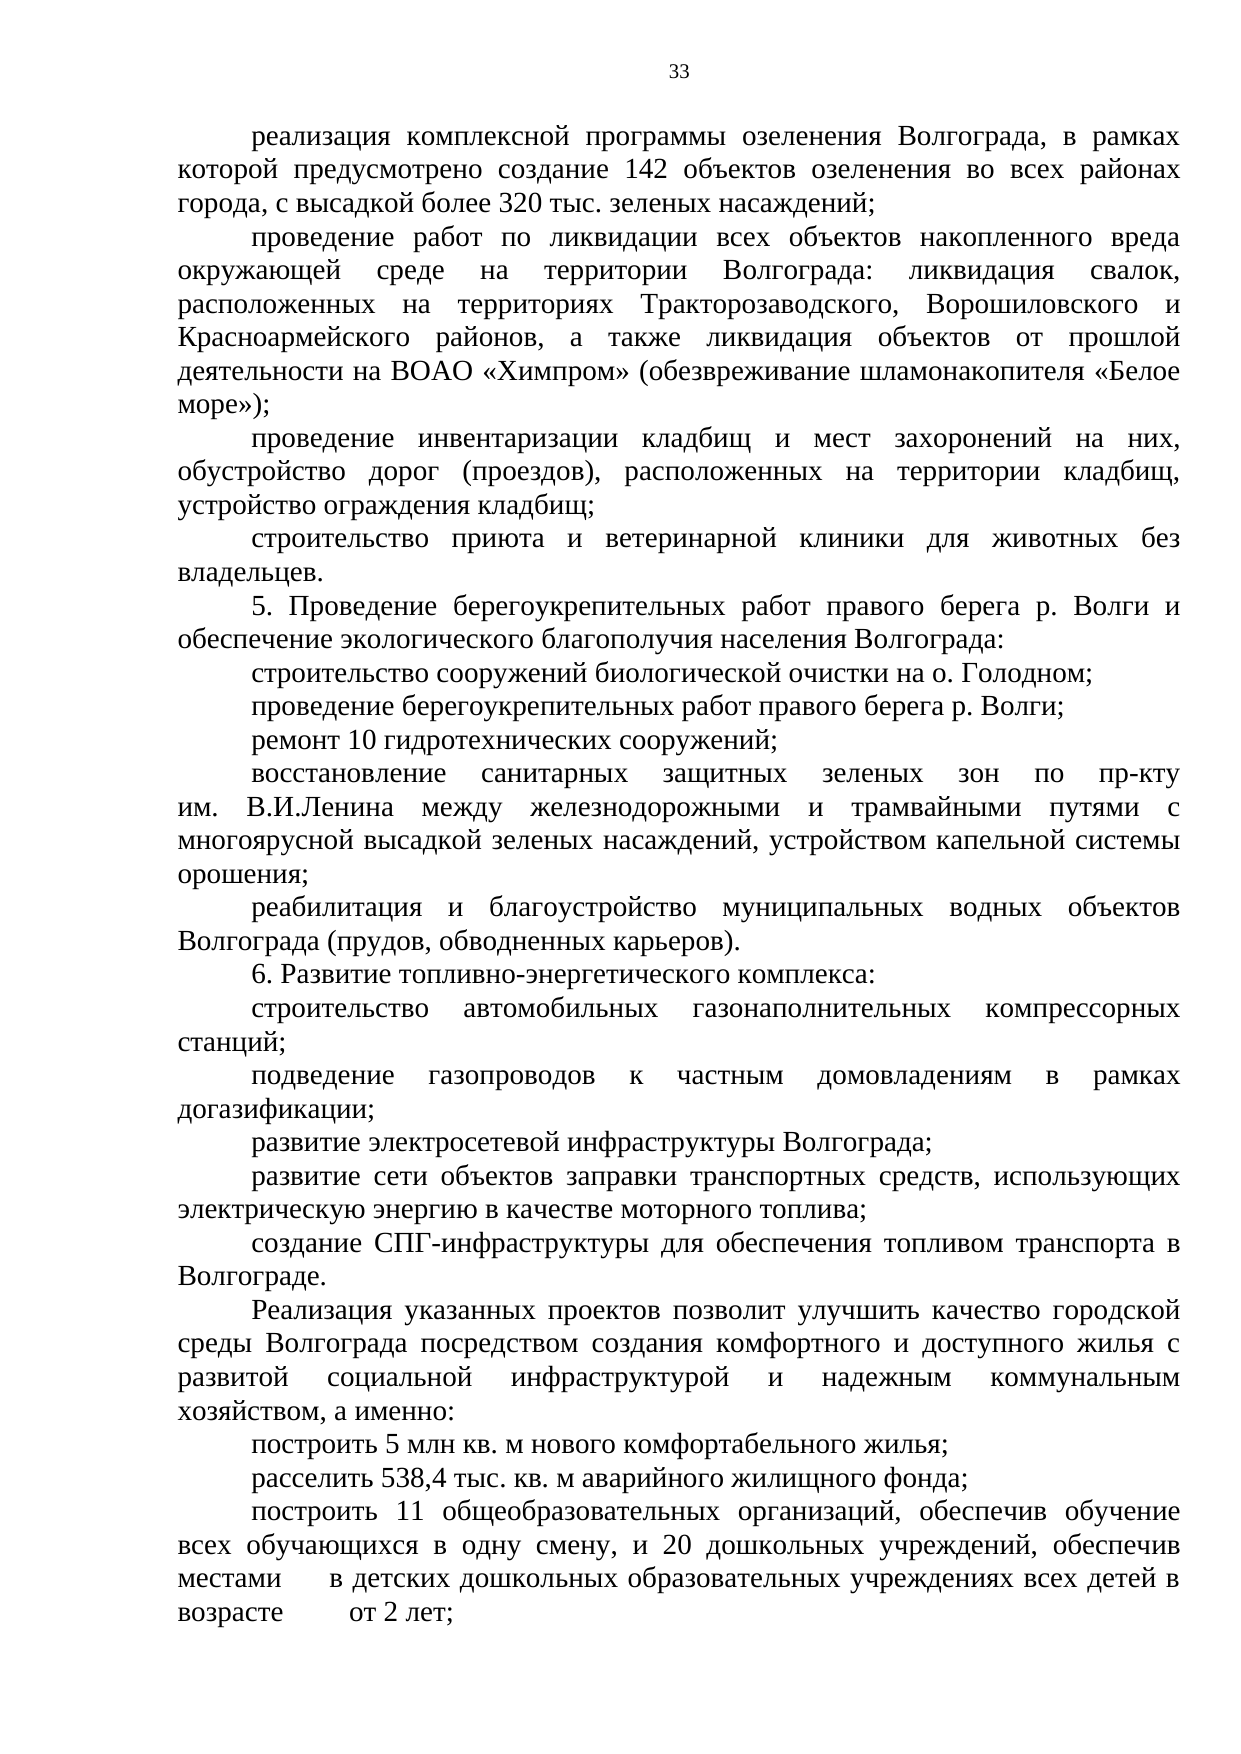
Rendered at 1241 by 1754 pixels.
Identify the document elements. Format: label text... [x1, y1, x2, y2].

text реализация комплексной программы озеленения Волгограда, в рамках которой предусмотрено создание 142 объектов озеленения во всех районах города, с высадкой более 320 тыс. зеленых насаждений; [177, 118, 1181, 219]
text ремонт 10 гидротехнических сооружений; [177, 722, 1181, 755]
text 5. Проведение берегоукрепительных работ правого берега р. Волги и обеспечение экологического благополучия населения Волгограда: [177, 588, 1181, 655]
text построить 11 общеобразовательных организаций, обеспечив обучение всех обучающихся в одну смену, и 20 дошкольных учреждений, обеспечив местами в детских дошкольных образовательных учреждениях всех детей в возрасте от 2 лет; [177, 1493, 1181, 1627]
text реабилитация и благоустройство муниципальных водных объектов Волгограда (прудов, обводненных карьеров). [177, 889, 1181, 957]
text проведение берегоукрепительных работ правого берега р. Волги; [177, 688, 1181, 722]
text проведение инвентаризации кладбищ и мест захоронений на них, обустройство дорог (проездов), расположенных на территории кладбищ, устройство ограждения кладбищ; [177, 420, 1181, 521]
text строительство автомобильных газонаполнительных компрессорных станций; [177, 990, 1181, 1057]
text построить 5 млн кв. м нового комфортабельного жилья; [177, 1426, 1181, 1460]
text расселить 538,4 тыс. кв. м аварийного жилищного фонда; [177, 1460, 1181, 1493]
text восстановление санитарных защитных зеленых зон по пр-кту им. В.И.Ленина между железнодорожными и трамвайными путями с многоярусной высадкой зеленых насаждений, устройством капельной системы орошения; [177, 755, 1181, 889]
text 6. Развитие топливно-энергетического комплекса: [177, 957, 1181, 990]
text строительство сооружений биологической очистки на о. Голодном; [177, 655, 1181, 688]
text строительство приюта и ветеринарной клиники для животных без владельцев. [177, 521, 1181, 588]
text подведение газопроводов к частным домовладениям в рамках догазификации; [177, 1057, 1181, 1124]
text проведение работ по ликвидации всех объектов накопленного вреда окружающей среде на территории Волгограда: ликвидация свалок, расположенных на территориях Тракторозаводского, Ворошиловского и Красноармейского районов, а также ликвидация объектов от прошлой деятельности на ВОАО «Химпром» (обезвреживание шламонакопителя «Белое море»); [177, 219, 1181, 420]
text создание СПГ-инфраструктуры для обеспечения топливом транспорта в Волгограде. [177, 1225, 1181, 1292]
text развитие электросетевой инфраструктуры Волгограда; [177, 1124, 1181, 1158]
text развитие сети объектов заправки транспортных средств, использующих электрическую энергию в качестве моторного топлива; [177, 1158, 1181, 1225]
text Реализация указанных проектов позволит улучшить качество городской среды Волгограда посредством создания комфортного и доступного жилья с развитой социальной инфраструктурой и надежным коммунальным хозяйством, а именно: [177, 1292, 1181, 1426]
